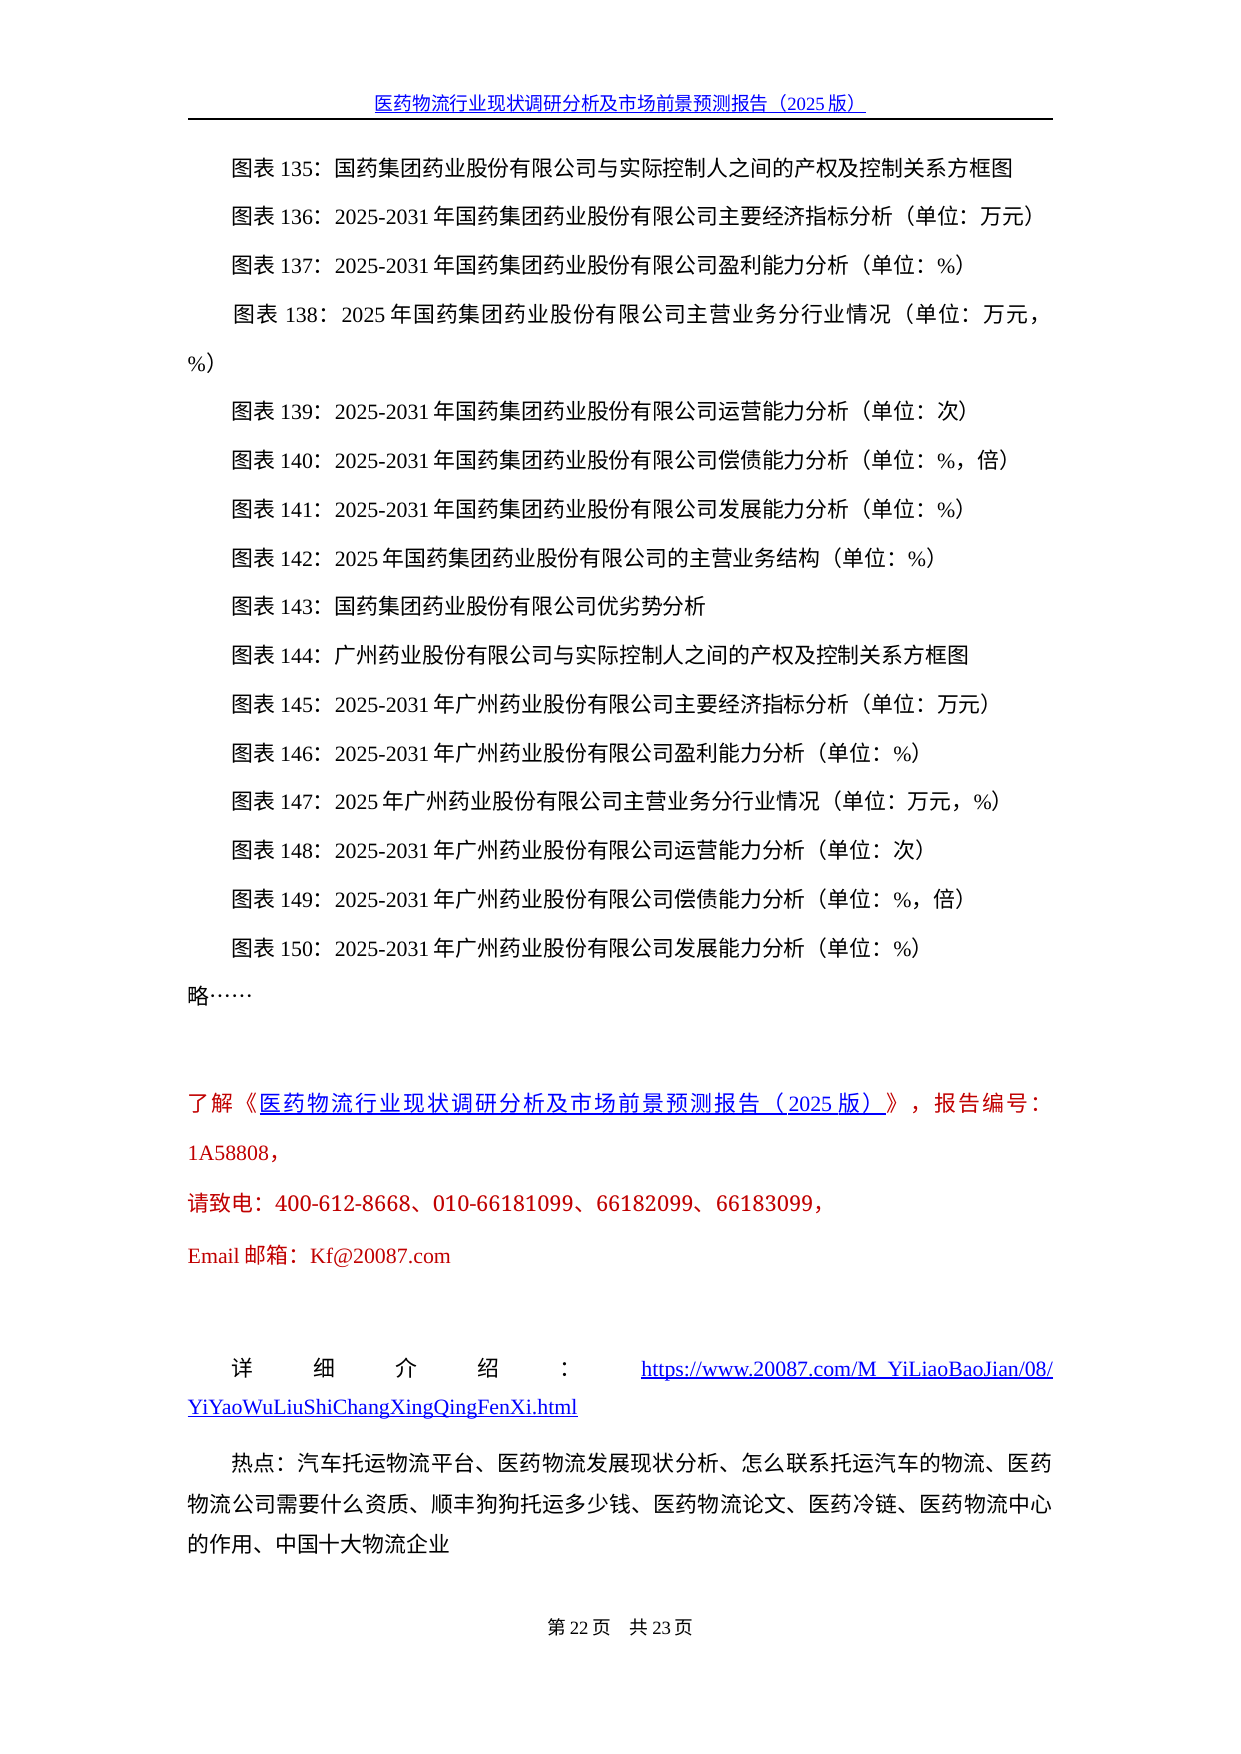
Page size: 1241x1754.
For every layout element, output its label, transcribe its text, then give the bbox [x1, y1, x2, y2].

text 请致电：400-612-8668、010-66181099、66182099、66183099， [187, 1186, 1053, 1218]
text 了解《医药物流行业现状调研分析及市场前景预测报告（2025版）》，报告编号：1A58808， [187, 1085, 1053, 1167]
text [187, 150, 1053, 1011]
text 热点：汽车托运物流平台、医药物流发展现状分析、怎么联系托运汽车的物流、医药物流公司需要什么资质、顺丰狗狗托运多少钱、医药物流论文、医药冷链、医药物流中心的作用、中国十大物流企业 [187, 1446, 1053, 1559]
text Email邮箱：Kf@20087.com [187, 1237, 1053, 1270]
text 详细介绍：https://www.20087.com/M_YiLiaoBaoJian/08/YiYaoWuLiuShiChangXingQingFenXi.html [187, 1350, 1053, 1423]
